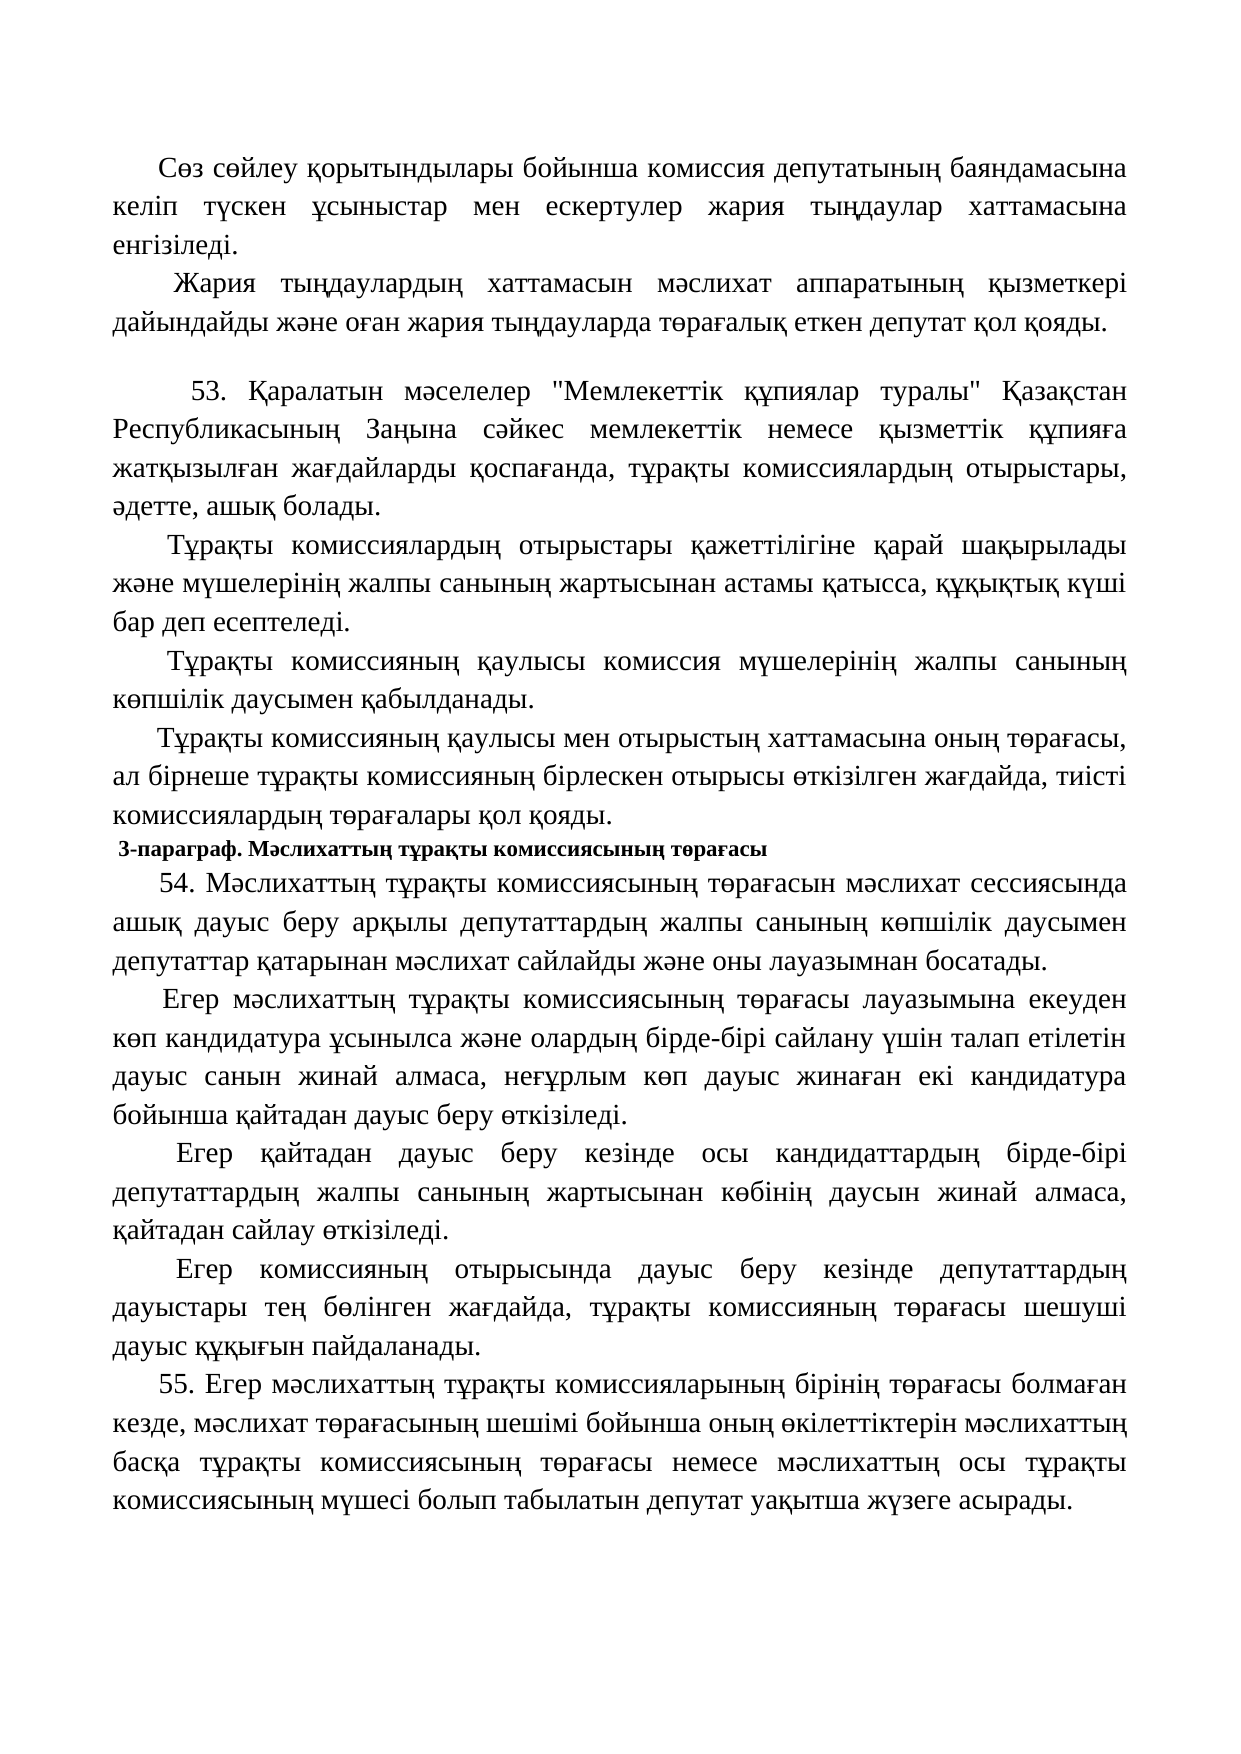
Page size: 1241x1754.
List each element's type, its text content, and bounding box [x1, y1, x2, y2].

text 54. Мәслихаттың тұрақты комиссиясының төрағасын мәслихат сессиясында ашық дауыс беру арқылы депутаттардың жалпы санының көпшілік даусымен депутаттар қатарынан мәслихат сайлайды және оны лауазымнан босатады. [112, 866, 1128, 976]
text Тұрақты комиссиялардың отырыстары қажеттілігіне қарай шақырылады және мүшелерінің жалпы санының жартысынан астамы қатысса, құқықтық күші бар деп есептеледі. [112, 527, 1128, 638]
text 53. Қаралатын мәселелер "Мемлекеттік құпиялар туралы" Қазақстан Республикасының Заңына сәйкес мемлекеттік немесе қызметтік құпияға жатқызылған жағдайларды қоспағанда, тұрақты комиссиялардың отырыстары, әдетте, ашық болады. [112, 373, 1128, 522]
text Егер мәслихаттың тұрақты комиссиясының төрағасы лауазымына екеуден көп кандидатура ұсынылса және олардың бірде-бірі сайлану үшін талап етілетін дауыс санын жинай алмаса, неғұрлым көп дауыс жинаған екі кандидатура бойынша қайтадан дауыс беру өткізіледі. [112, 981, 1128, 1130]
text 55. Егер мәслихаттың тұрақты комиссияларының бірінің төрағасы болмаған кезде, мәслихат төрағасының шешімі бойынша оның өкілеттіктерін мәслихаттың басқа тұрақты комиссиясының төрағасы немесе мәслихаттың осы тұрақты комиссиясының мүшесі болып табылатын депутат уақытша жүзеге асырады. [112, 1367, 1128, 1516]
text Сөз сөйлеу қорытындылары бойынша комиссия депутатының баяндамасына келіп түскен ұсыныстар мен ескертулер жария тыңдаулар хаттамасына енгізіледі. [112, 150, 1128, 261]
text Тұрақты комиссияның қаулысы мен отырыстың хаттамасына оның төрағасы, ал бірнеше тұрақты комиссияның бірлескен отырысы өткізілген жағдайда, тиісті комиссиялардың төрағалары қол қояды. [112, 720, 1128, 830]
text Жария тыңдаулардың хаттамасын мәслихат аппаратының қызметкері дайындайды және оған жария тыңдауларда төрағалық еткен депутат қол қояды. [112, 266, 1128, 338]
text Егер комиссияның отырысында дауыс беру кезінде депутаттардың дауыстары тең бөлінген жағдайда, тұрақты комиссияның төрағасы шешуші дауыс құқығын пайдаланады. [112, 1251, 1128, 1362]
text 3-параграф. Мәслихаттың тұрақты комиссиясының төрағасы [112, 835, 1128, 862]
text Тұрақты комиссияның қаулысы комиссия мүшелерінің жалпы санының көпшілік даусымен қабылданады. [112, 643, 1128, 715]
text Егер қайтадан дауыс беру кезінде осы кандидаттардың бірде-бірі депутаттардың жалпы санының жартысынан көбінің даусын жинай алмаса, қайтадан сайлау өткізіледі. [112, 1135, 1128, 1246]
